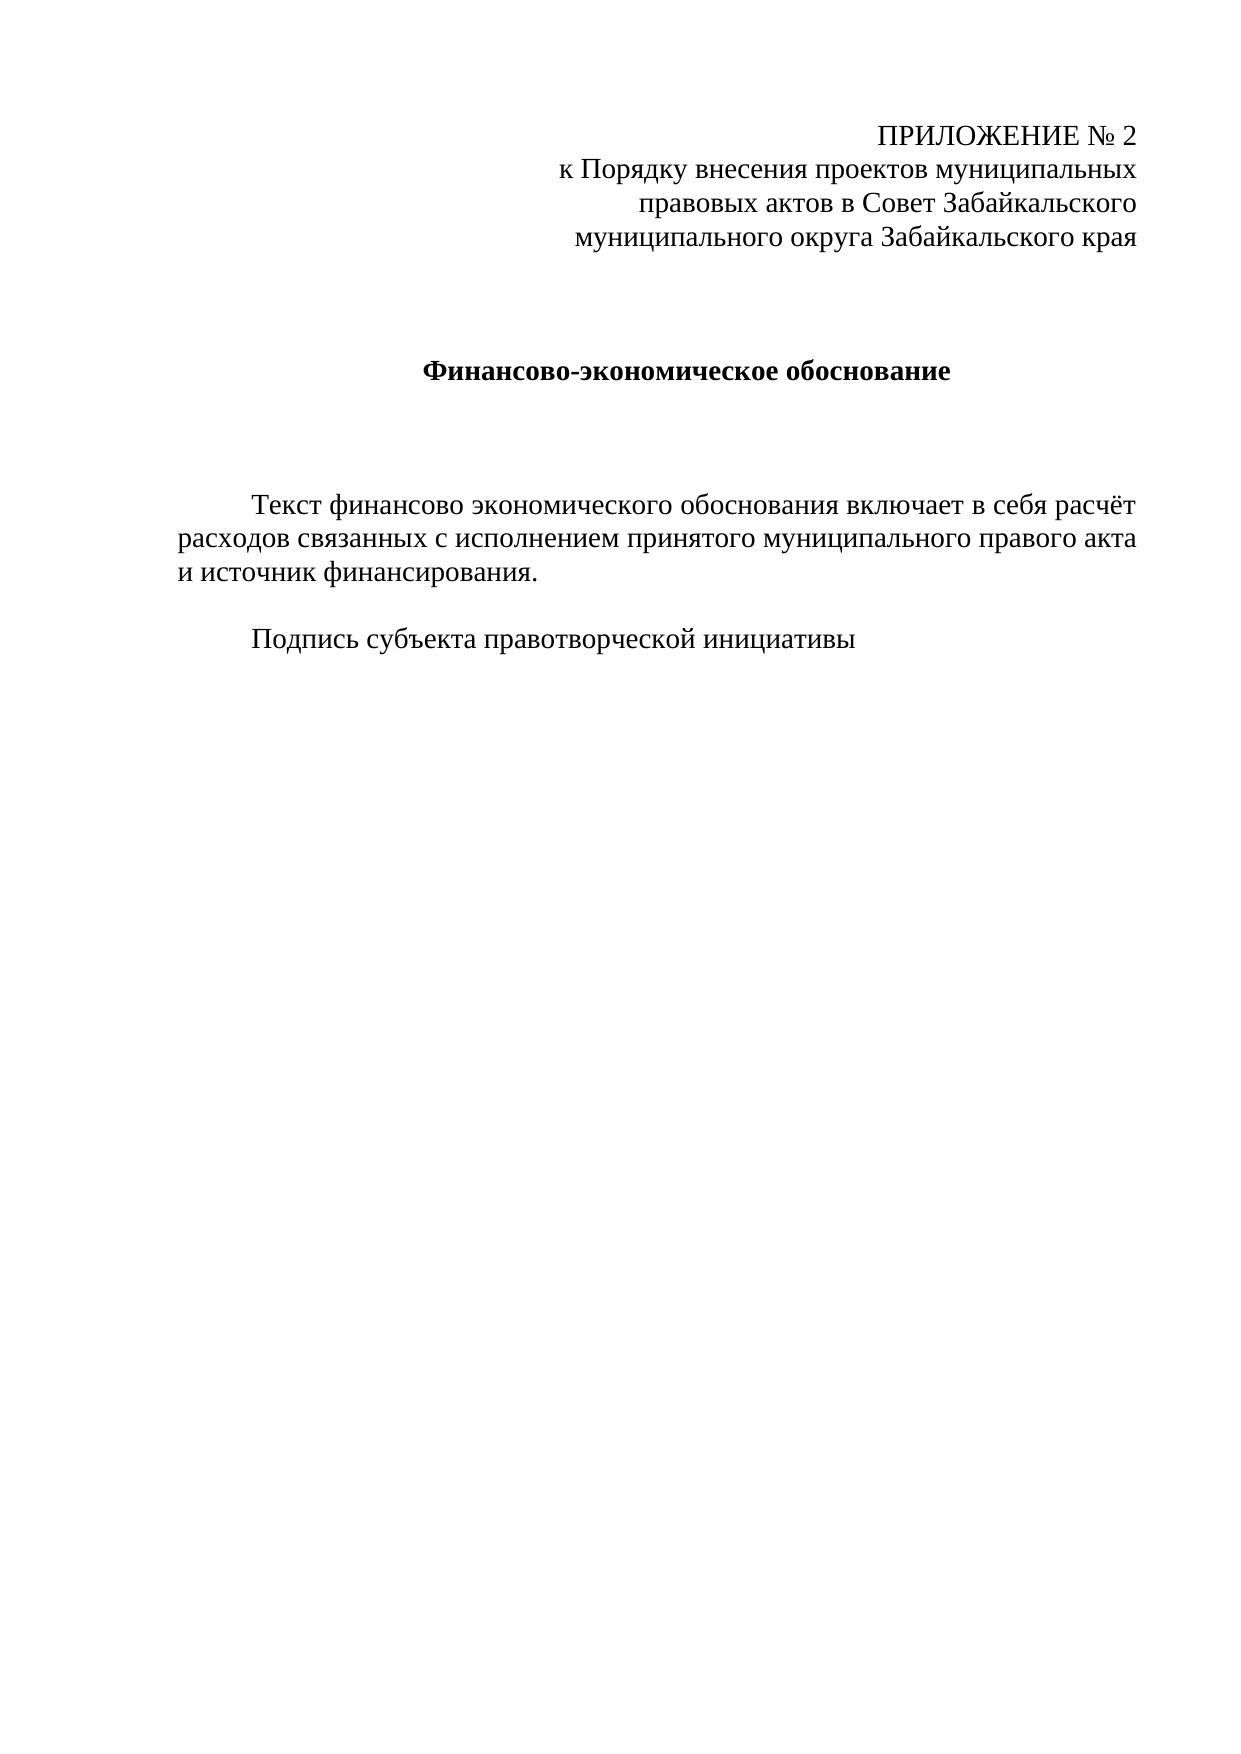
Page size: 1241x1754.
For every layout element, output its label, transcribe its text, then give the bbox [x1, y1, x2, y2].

text правовых актов в Совет Забайкальского [177, 185, 1137, 219]
text муниципального округа Забайкальского края [177, 219, 1137, 252]
text Подпись субъекта правотворческой инициативы [177, 621, 1137, 655]
text к Порядку внесения проектов муниципальных [177, 152, 1137, 185]
text Текст финансово экономического обоснования включает в себя расчёт расходов связанных с исполнением принятого муниципального правого акта и источник финансирования. [177, 487, 1137, 588]
text ПРИЛОЖЕНИЕ № 2 [177, 118, 1137, 152]
text Финансово-экономическое обоснование [177, 353, 1137, 386]
